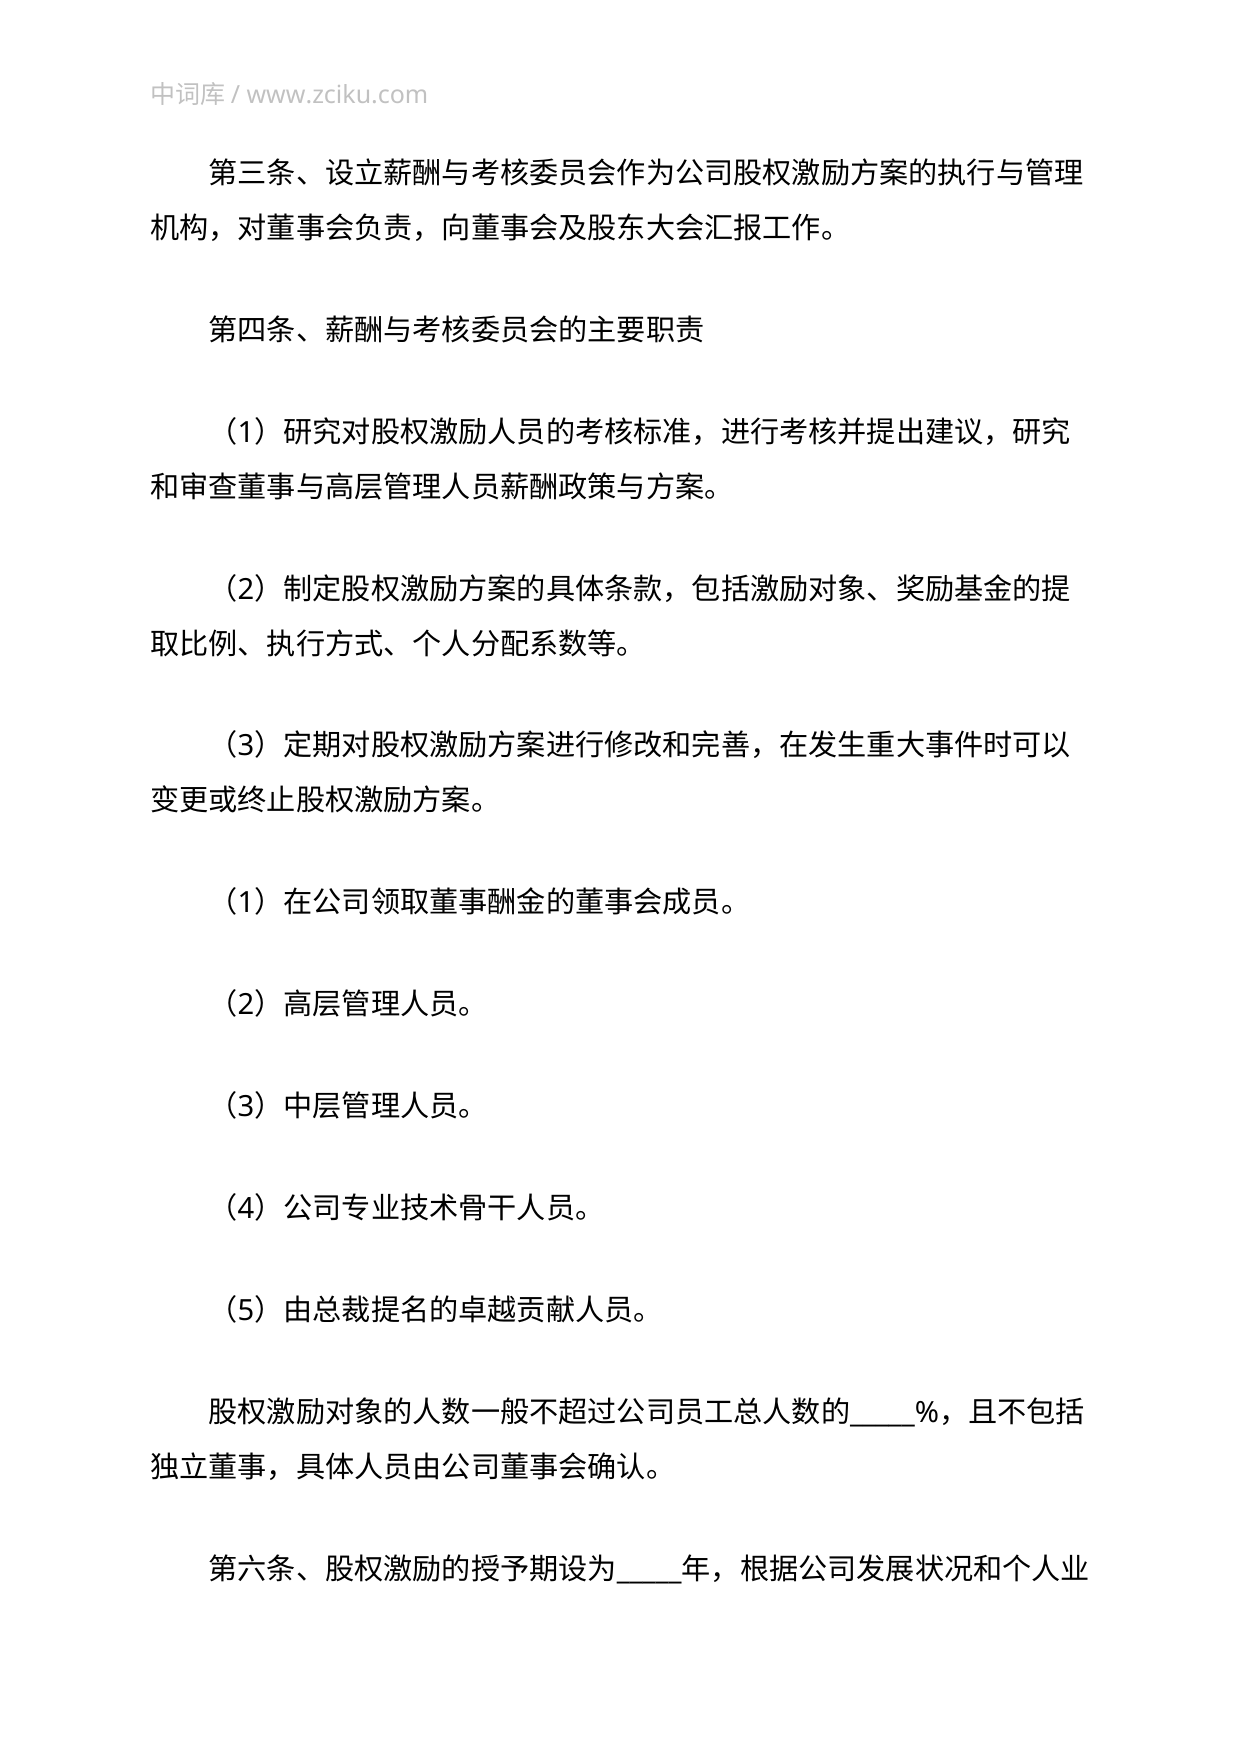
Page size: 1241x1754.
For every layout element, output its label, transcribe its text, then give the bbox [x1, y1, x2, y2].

text 股权激励对象的人数一般不超过公司员工总人数的_____%，且不包括独立董事，具体人员由公司董事会确认。 [150, 1389, 1090, 1486]
text （5）由总裁提名的卓越贡献人员。 [150, 1287, 1090, 1329]
text （1）研究对股权激励人员的考核标准，进行考核并提出建议，研究和审查董事与高层管理人员薪酬政策与方案。 [150, 408, 1090, 506]
text （4）公司专业技术骨干人员。 [150, 1185, 1090, 1227]
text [150, 1545, 1090, 1588]
text 第三条、设立薪酬与考核委员会作为公司股权激励方案的执行与管理机构，对董事会负责，向董事会及股东大会汇报工作。 [150, 150, 1090, 247]
text （3）定期对股权激励方案进行修改和完善，在发生重大事件时可以变更或终止股权激励方案。 [150, 722, 1090, 819]
text （1）在公司领取董事酬金的董事会成员。 [150, 879, 1090, 921]
text （2）制定股权激励方案的具体条款，包括激励对象、奖励基金的提取比例、执行方式、个人分配系数等。 [150, 565, 1090, 662]
text （3）中层管理人员。 [150, 1083, 1090, 1125]
text （2）高层管理人员。 [150, 981, 1090, 1023]
text 第四条、薪酬与考核委员会的主要职责 [150, 307, 1090, 349]
